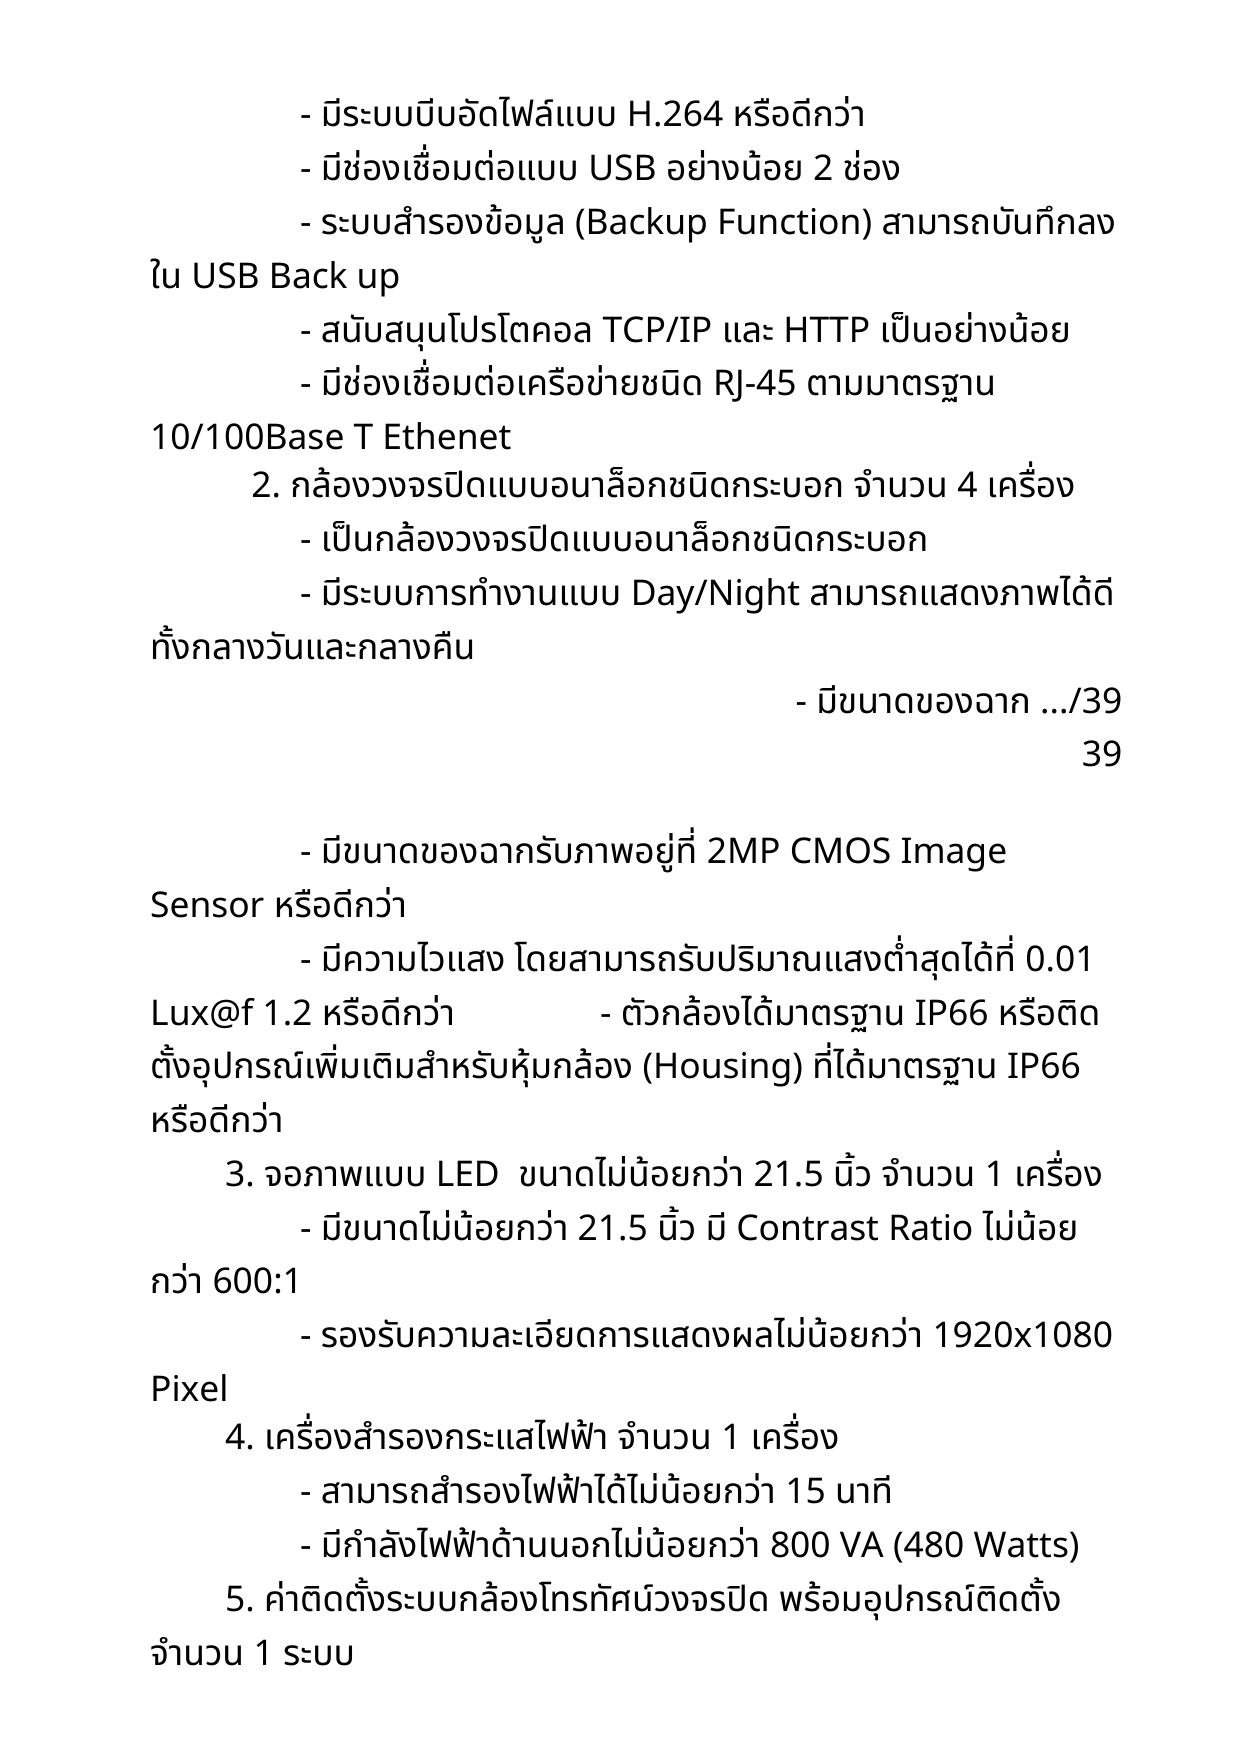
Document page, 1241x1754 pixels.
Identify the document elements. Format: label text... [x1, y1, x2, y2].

text - มีความไวแสง โดยสามารถรับปริมาณแสงต่ำสุดได้ที่ 0.01 Lux@f 1.2 หรือดีกว่า - ตัวกล้องได้มาตรฐาน IP66 หรือติดตั้งอุปกรณ์เพิ่มเติมสำหรับหุ้มกล้อง (Housing) ที่ได้มาตรฐาน IP66 หรือดีกว่า [150, 933, 1122, 1148]
text - สามารถสำรองไฟฟ้าได้ไม่น้อยกว่า 15 นาที [150, 1466, 1122, 1519]
text - มีช่องเชื่อมต่อเครือข่ายชนิด RJ-45 ตามมาตรฐาน 10/100Base T Ethenet [150, 358, 1122, 460]
text 5. ค่าติดตั้งระบบกล้องโทรทัศน์วงจรปิด พร้อมอุปกรณ์ติดตั้ง จำนวน 1 ระบบ [150, 1573, 1122, 1681]
text - มีระบบการทำงานแบบ Day/Night สามารถแสดงภาพได้ดีทั้งกลางวันและกลางคืน [150, 568, 1122, 675]
text - มีขนาดไม่น้อยกว่า 21.5 นิ้ว มี Contrast Ratio ไม่น้อยกว่า 600:1 [150, 1202, 1122, 1310]
text 4. เครื่องสำรองกระแสไฟฟ้า จำนวน 1 เครื่อง [150, 1412, 1122, 1466]
text 3. จอภาพแบบ LED ขนาดไม่น้อยกว่า 21.5 นิ้ว จำนวน 1 เครื่อง [150, 1148, 1122, 1202]
text - มีระบบบีบอัดไฟล์แบบ H.264 หรือดีกว่า [150, 89, 1122, 142]
text - มีขนาดของฉากรับภาพอยู่ที่ 2MP CMOS Image Sensor หรือดีกว่า [150, 825, 1122, 933]
text - สนับสนุนโปรโตคอล TCP/IP และ HTTP เป็นอย่างน้อย [150, 304, 1122, 358]
text - มีช่องเชื่อมต่อแบบ USB อย่างน้อย 2 ช่อง [150, 142, 1122, 196]
text - ระบบสำรองข้อมูล (Backup Function) สามารถบันทึกลงใน USB Back up [150, 196, 1122, 304]
text 2. กล้องวงจรปิดแบบอนาล็อกชนิดกระบอก จำนวน 4 เครื่อง [150, 460, 1122, 514]
text 39 [150, 729, 1122, 777]
text - รองรับความละเอียดการแสดงผลไม่น้อยกว่า 1920x1080 Pixel [150, 1310, 1122, 1412]
text - มีขนาดของฉาก .../39 [150, 675, 1122, 729]
text - มีกำลังไฟฟ้าด้านนอกไม่น้อยกว่า 800 VA (480 Watts) [150, 1519, 1122, 1573]
text - เป็นกล้องวงจรปิดแบบอนาล็อกชนิดกระบอก [150, 514, 1122, 568]
